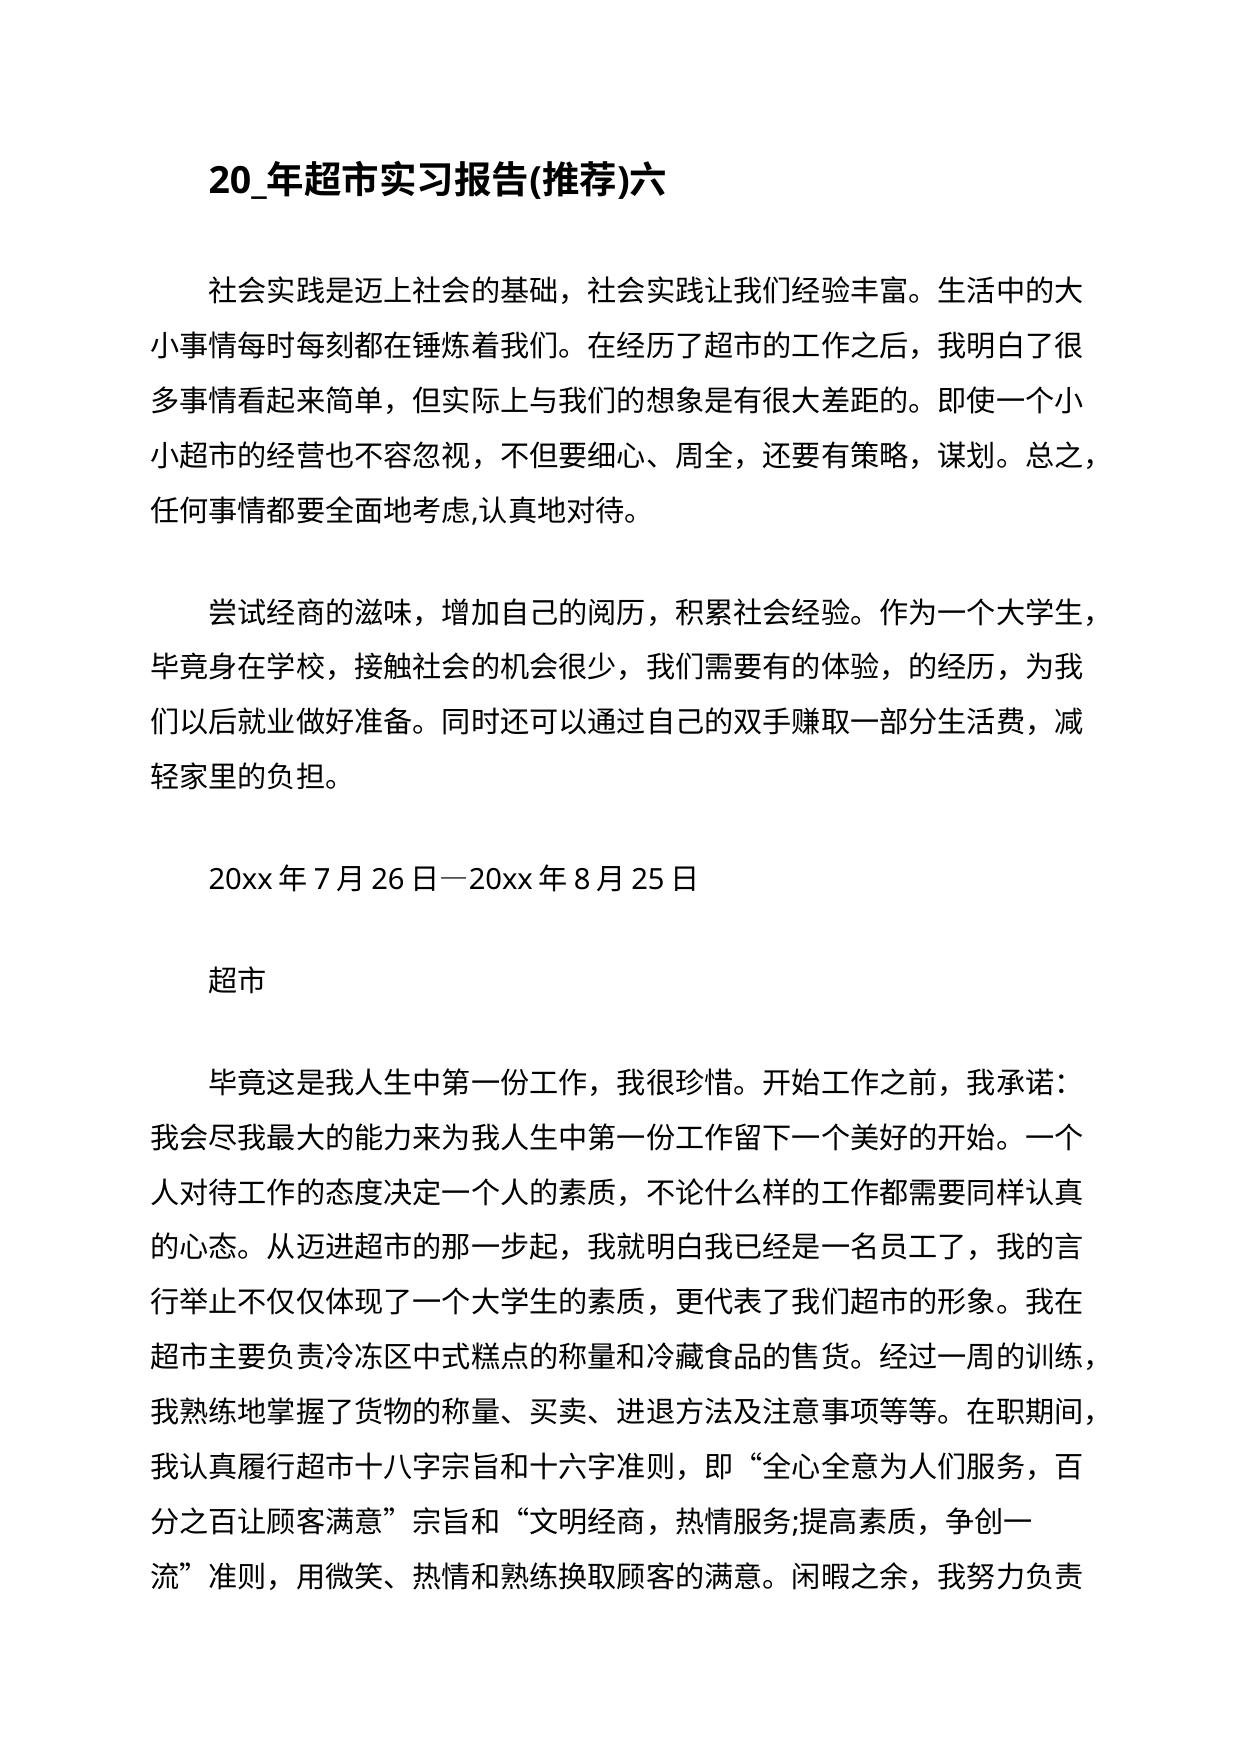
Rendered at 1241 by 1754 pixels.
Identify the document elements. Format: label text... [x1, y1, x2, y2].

text 超市 [150, 958, 1090, 1000]
text 20_年超市实习报告(推荐)六 [150, 150, 1090, 204]
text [150, 1059, 1090, 1596]
text 社会实践是迈上社会的基础，社会实践让我们经验丰富。生活中的大小事情每时每刻都在锤炼着我们。在经历了超市的工作之后，我明白了很多事情看起来简单，但实际上与我们的想象是有很大差距的。即使一个小小超市的经营也不容忽视，不但要细心、周全，还要有策略，谋划。总之，任何事情都要全面地考虑,认真地对待。 [150, 268, 1090, 529]
text 尝试经商的滋味，增加自己的阅历，积累社会经验。作为一个大学生，毕竟身在学校，接触社会的机会很少，我们需要有的体验，的经历，为我们以后就业做好准备。同时还可以通过自己的双手赚取一部分生活费，减轻家里的负担。 [150, 589, 1090, 796]
text 20xx年7月26日—20xx年8月25日 [150, 856, 1090, 898]
